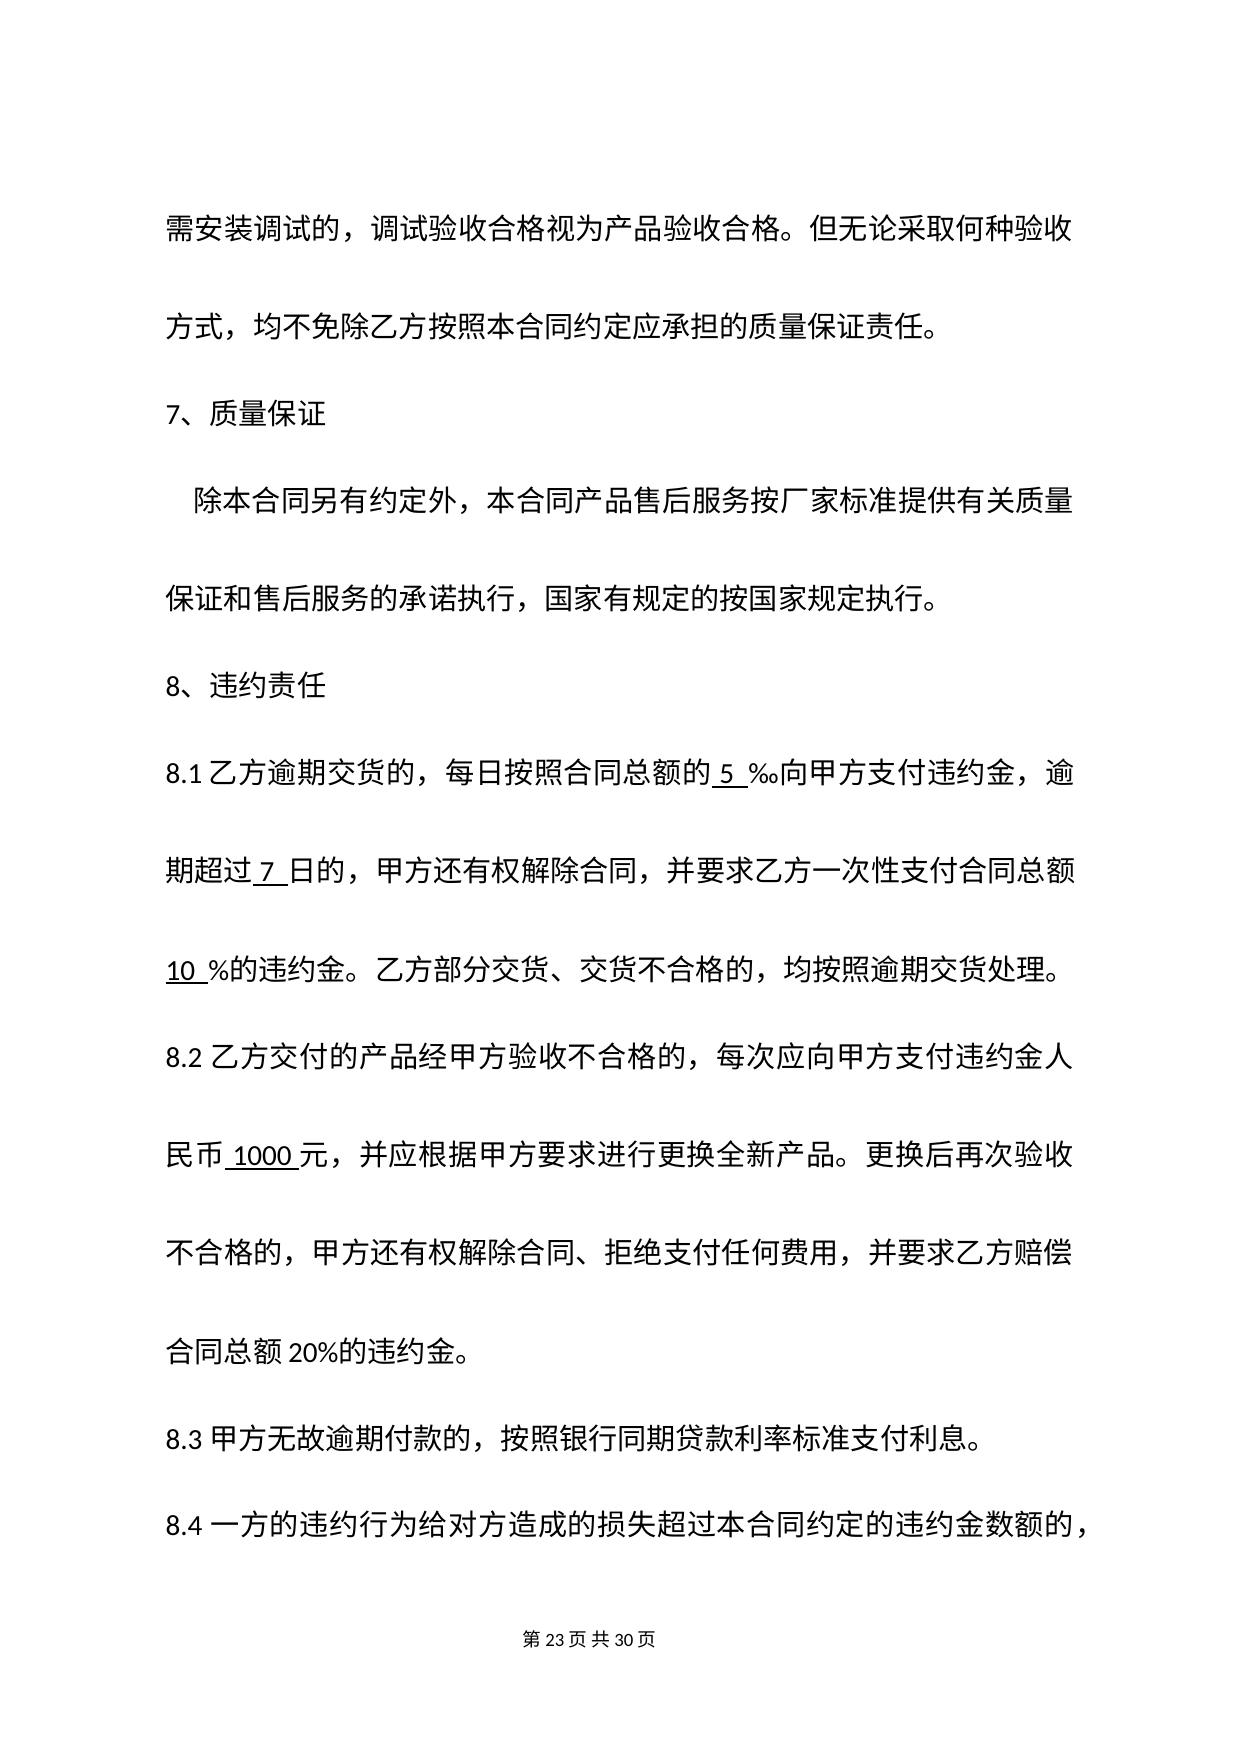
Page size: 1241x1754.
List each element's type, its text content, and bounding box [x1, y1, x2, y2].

text 8.3 甲方无故逾期付款的，按照银行同期贷款利率标准支付利息。 [165, 1403, 1075, 1469]
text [165, 194, 1075, 358]
text 8.1乙方逾期交货的，每日按照合同总额的 5 ‰向甲方支付违约金，逾期超过 7 日的，甲方还有权解除合同，并要求乙方一次性支付合同总额 10 %的违约金。乙方部分交货、交货不合格的，均按照逾期交货处理。 [165, 738, 1075, 1000]
text 7、质量保证 [165, 379, 1075, 445]
text 除本合同另有约定外，本合同产品售后服务按厂家标准提供有关质量保证和售后服务的承诺执行，国家有规定的按国家规定执行。 [165, 466, 1075, 630]
text 8.2 乙方交付的产品经甲方验收不合格的，每次应向甲方支付违约金人民币 1000 元，并应根据甲方要求进行更换全新产品。更换后再次验收不合格的，甲方还有权解除合同、拒绝支付任何费用，并要求乙方赔偿合同总额20%的违约金。 [165, 1021, 1075, 1382]
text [165, 1490, 1075, 1556]
text 8、违约责任 [165, 651, 1075, 717]
